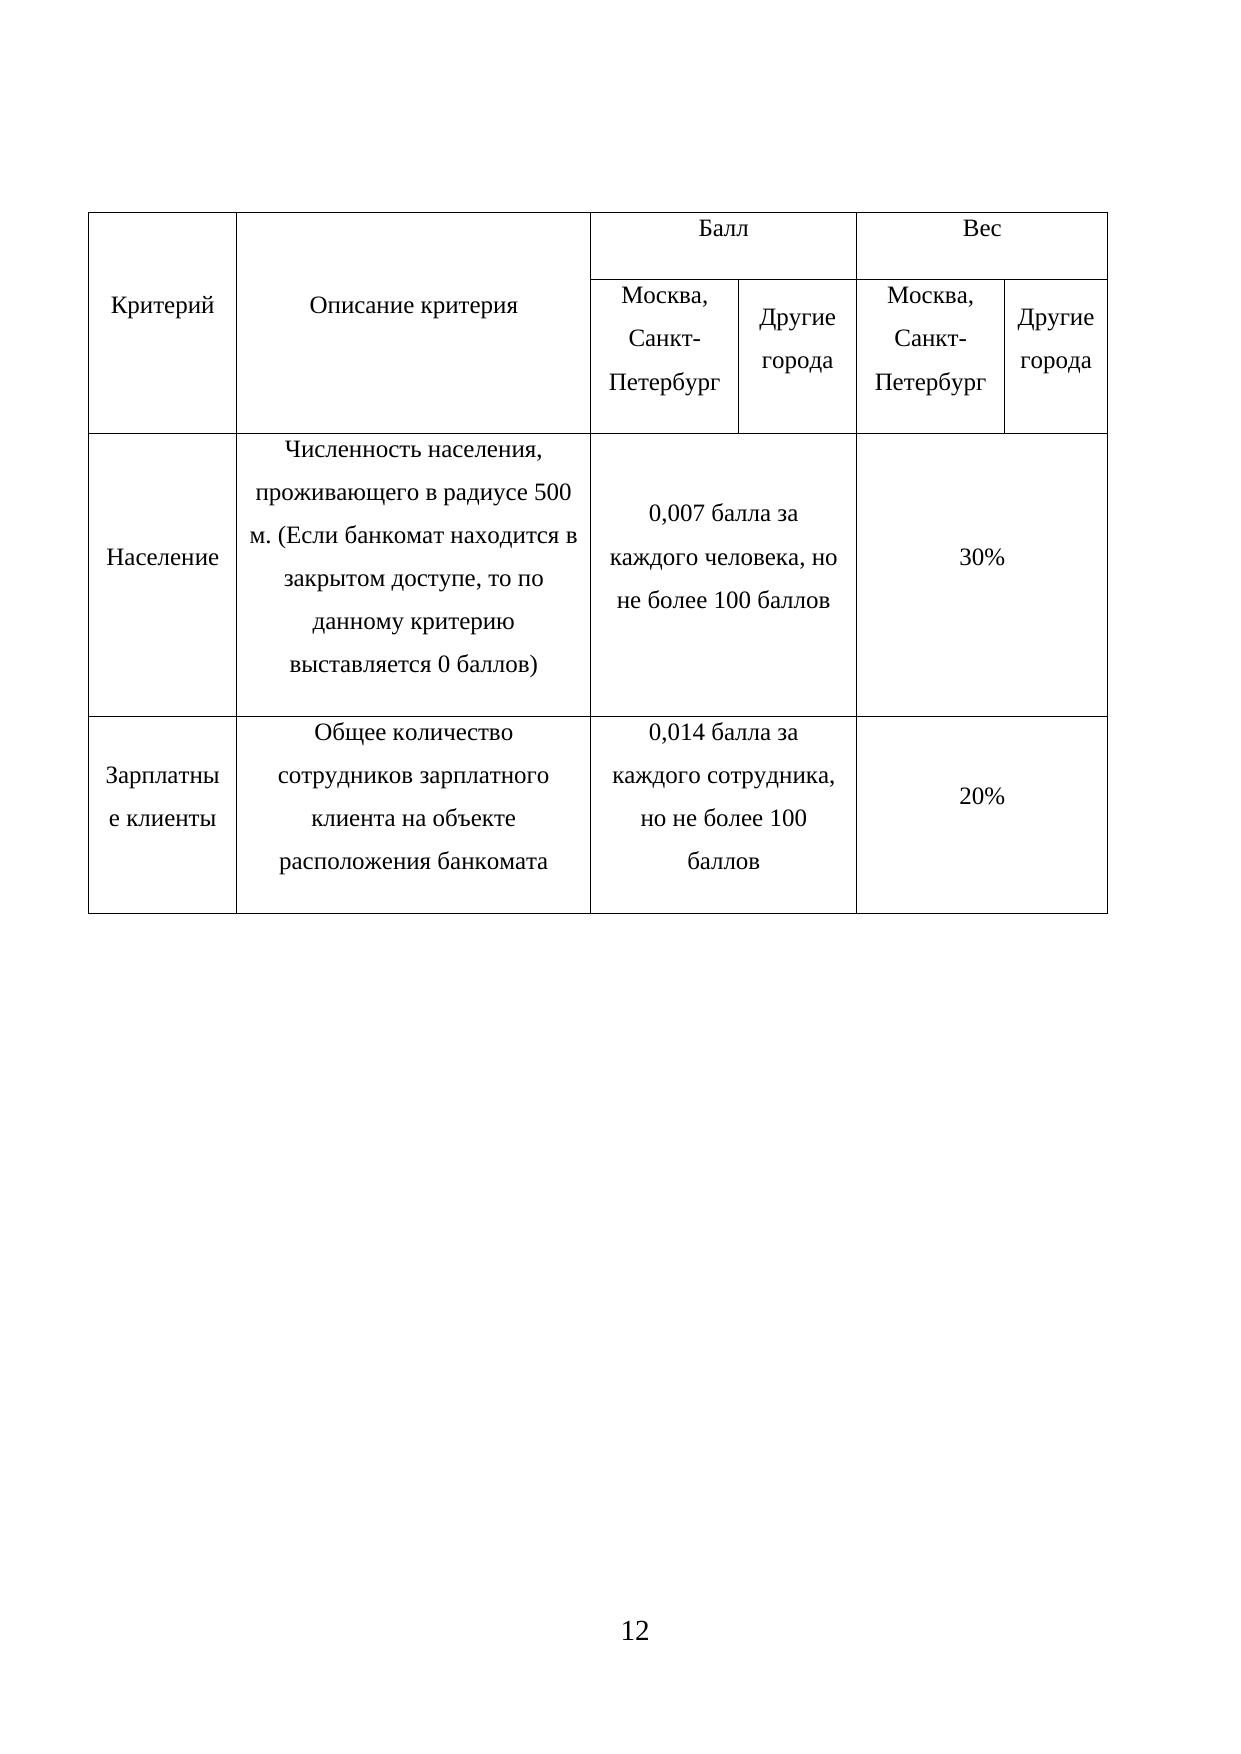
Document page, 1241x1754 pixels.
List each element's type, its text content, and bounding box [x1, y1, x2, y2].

table_cell 0,007 балла за каждого человека, но не более 100 баллов [591, 434, 856, 716]
table_cell Москва, Санкт-Петербург [591, 280, 738, 433]
table_cell Другие города [1005, 280, 1107, 433]
table_header Критерий [89, 213, 236, 433]
table_cell 20% [857, 717, 1107, 912]
table_cell 0,014 балла за каждого сотрудника, но не более 100 баллов [591, 717, 856, 912]
table_header Балл [591, 213, 856, 279]
table_cell Общее количество сотрудников зарплатного клиента на объекте расположения банкомата [237, 717, 590, 912]
table_cell Москва, Санкт-Петербург [857, 280, 1004, 433]
table_cell 30% [857, 434, 1107, 716]
table_header Описание критерия [237, 213, 590, 433]
table_cell Зарплатные клиенты [89, 717, 236, 912]
table_cell Другие города [739, 280, 856, 433]
table_header Вес [857, 213, 1107, 279]
table_cell Численность населения, проживающего в радиусе 500 м. (Если банкомат находится в закрытом доступе, то по данному критерию выставляется 0 баллов) [237, 434, 590, 716]
table_cell Население [89, 434, 236, 716]
